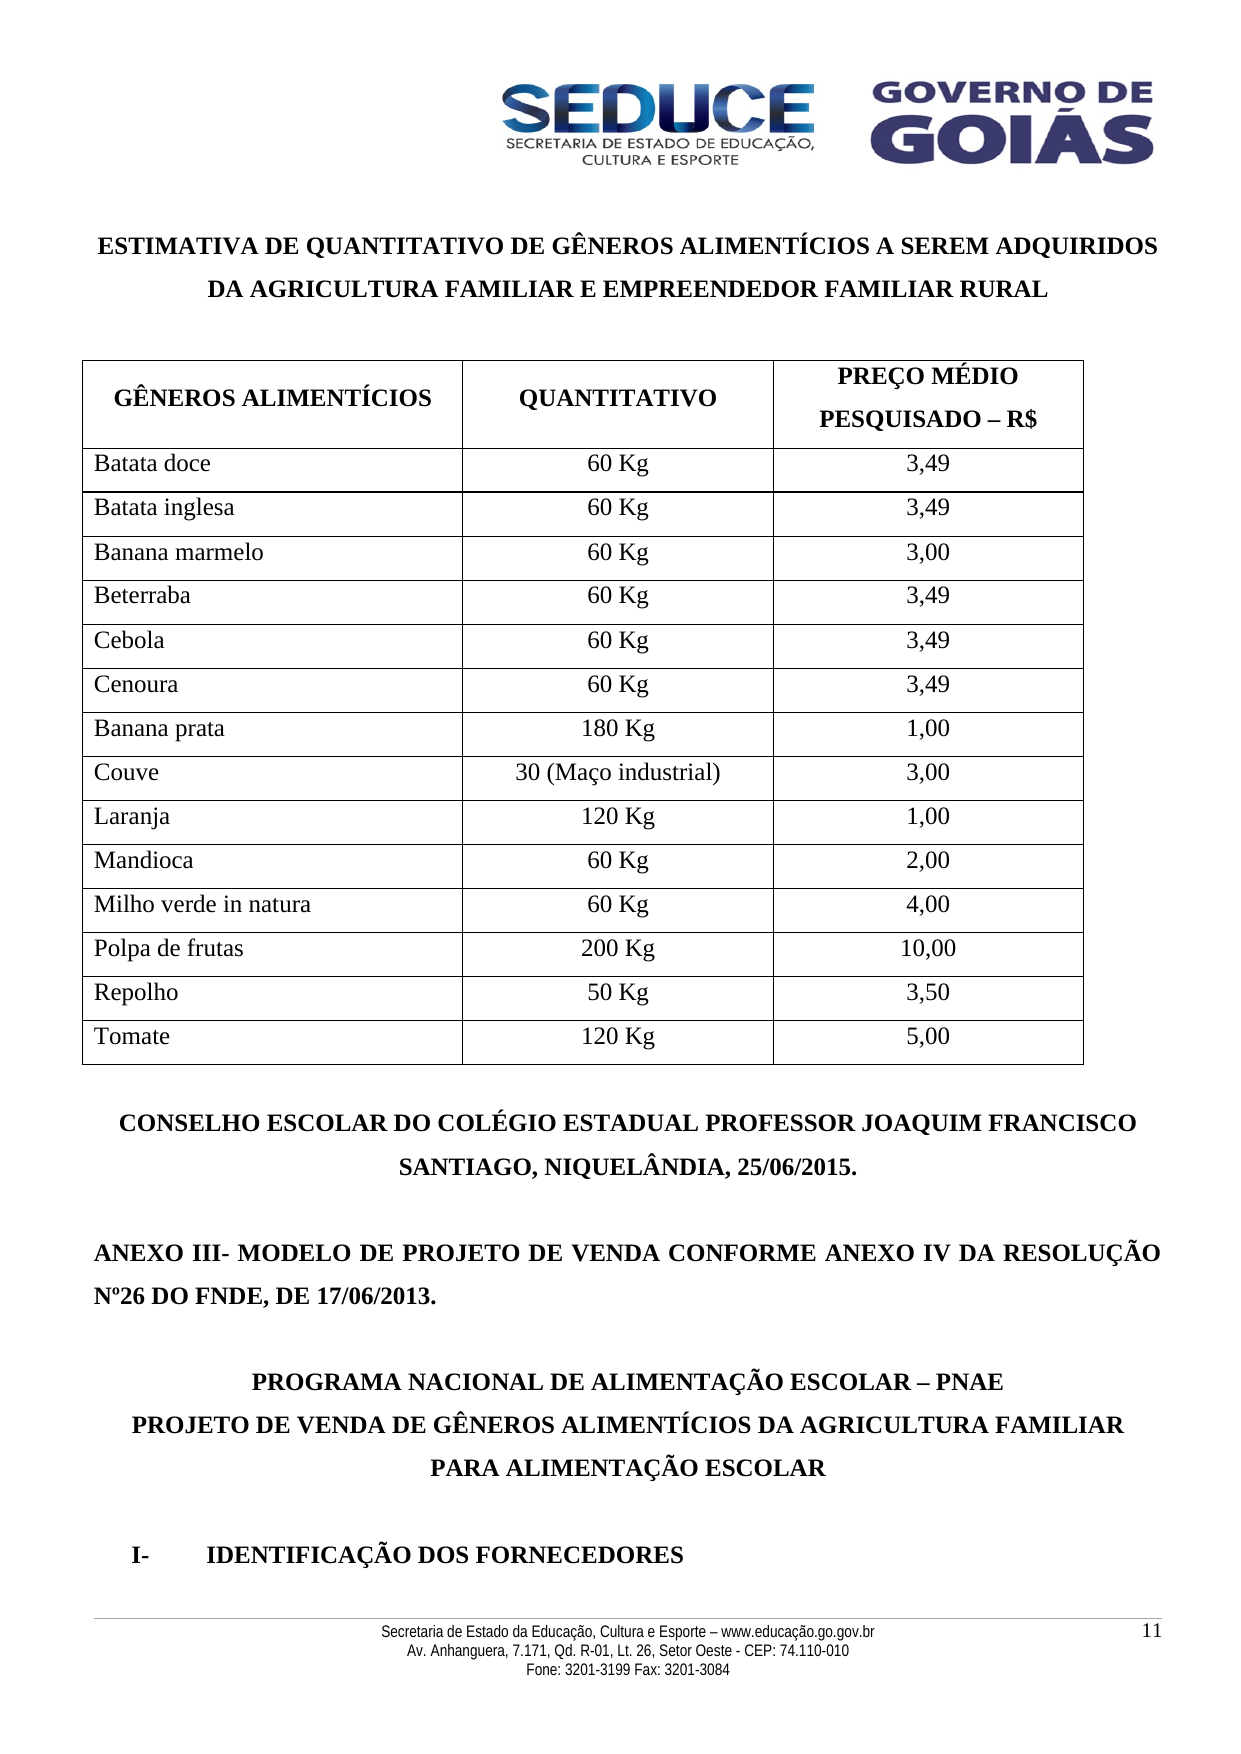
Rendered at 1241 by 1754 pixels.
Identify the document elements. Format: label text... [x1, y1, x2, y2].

table_cell 10,00 [774, 933, 1083, 976]
table_cell [463, 669, 773, 712]
table_cell Cenoura [83, 669, 462, 712]
table_cell 3,49 [774, 581, 1083, 624]
table_cell 3,00 [774, 537, 1083, 579]
table_cell Couve [83, 757, 462, 800]
table_cell [463, 889, 773, 932]
table_cell 3,49 [774, 669, 1083, 712]
table_cell [463, 933, 773, 976]
table_cell Repolho [83, 977, 462, 1020]
table_cell Tomate [83, 1021, 462, 1064]
text ANEXO III- MODELO DE PROJETO DE VENDA CONFORME ANEXO IV DA RESOLUÇÃO Nº26 DO FNDE, DE 17/06/2013. [94, 1238, 1162, 1310]
table_cell Cebola [83, 625, 462, 668]
table_cell 30 (Maço industrial) [463, 757, 773, 800]
table_cell Polpa de frutas [83, 933, 462, 976]
table_cell [463, 625, 773, 668]
table_cell 1,00 [774, 801, 1083, 844]
text PROGRAMA NACIONAL DE ALIMENTAÇÃO ESCOLAR – PNAE [94, 1367, 1162, 1396]
table_cell [463, 537, 773, 579]
table_cell [463, 977, 773, 1020]
table_cell [463, 493, 773, 536]
table_cell [463, 713, 773, 756]
table_cell [463, 581, 773, 624]
table_cell 4,00 [774, 889, 1083, 932]
table_cell 5,00 [774, 1021, 1083, 1064]
table_cell Batata inglesa [83, 493, 462, 536]
table_cell Banana marmelo [83, 537, 462, 579]
table_cell 3,50 [774, 977, 1083, 1020]
table_cell 3,49 [774, 493, 1083, 536]
list IDENTIFICAÇÃO DOS FORNECEDORES [131, 1540, 1162, 1568]
table_cell Mandioca [83, 845, 462, 888]
table_cell 2,00 [774, 845, 1083, 888]
table_cell 3,00 [774, 757, 1083, 800]
table_header QUANTITATIVO [463, 361, 773, 447]
text CONSELHO ESCOLAR DO COLÉGIO ESTADUAL PROFESSOR JOAQUIM FRANCISCO SANTIAGO, NIQUELÂNDIA, 25/06/2015. [94, 1108, 1162, 1180]
text ESTIMATIVA DE QUANTITATIVO DE GÊNEROS ALIMENTÍCIOS A SEREM ADQUIRIDOS DA AGRICULTURA FAMILIAR E EMPREENDEDOR FAMILIAR RURAL [94, 231, 1162, 303]
table_cell 3,49 [774, 625, 1083, 668]
table_cell Milho verde in natura [83, 889, 462, 932]
text PROJETO DE VENDA DE GÊNEROS ALIMENTÍCIOS DA AGRICULTURA FAMILIAR PARA ALIMENTAÇÃO ESCOLAR [94, 1410, 1162, 1482]
table_header GÊNEROS ALIMENTÍCIOS [83, 361, 462, 447]
picture [501, 75, 1163, 174]
table_cell Banana prata [83, 713, 462, 756]
table_cell 1,00 [774, 713, 1083, 756]
table_cell [463, 845, 773, 888]
table_cell 3,49 [774, 449, 1083, 491]
table_cell [463, 801, 773, 844]
table_cell [463, 449, 773, 491]
table_cell Batata doce [83, 449, 462, 491]
table_cell [463, 1021, 773, 1064]
table_cell Beterraba [83, 581, 462, 624]
table_header PREÇO MÉDIO PESQUISADO – R$ [774, 361, 1083, 447]
table_cell Laranja [83, 801, 462, 844]
